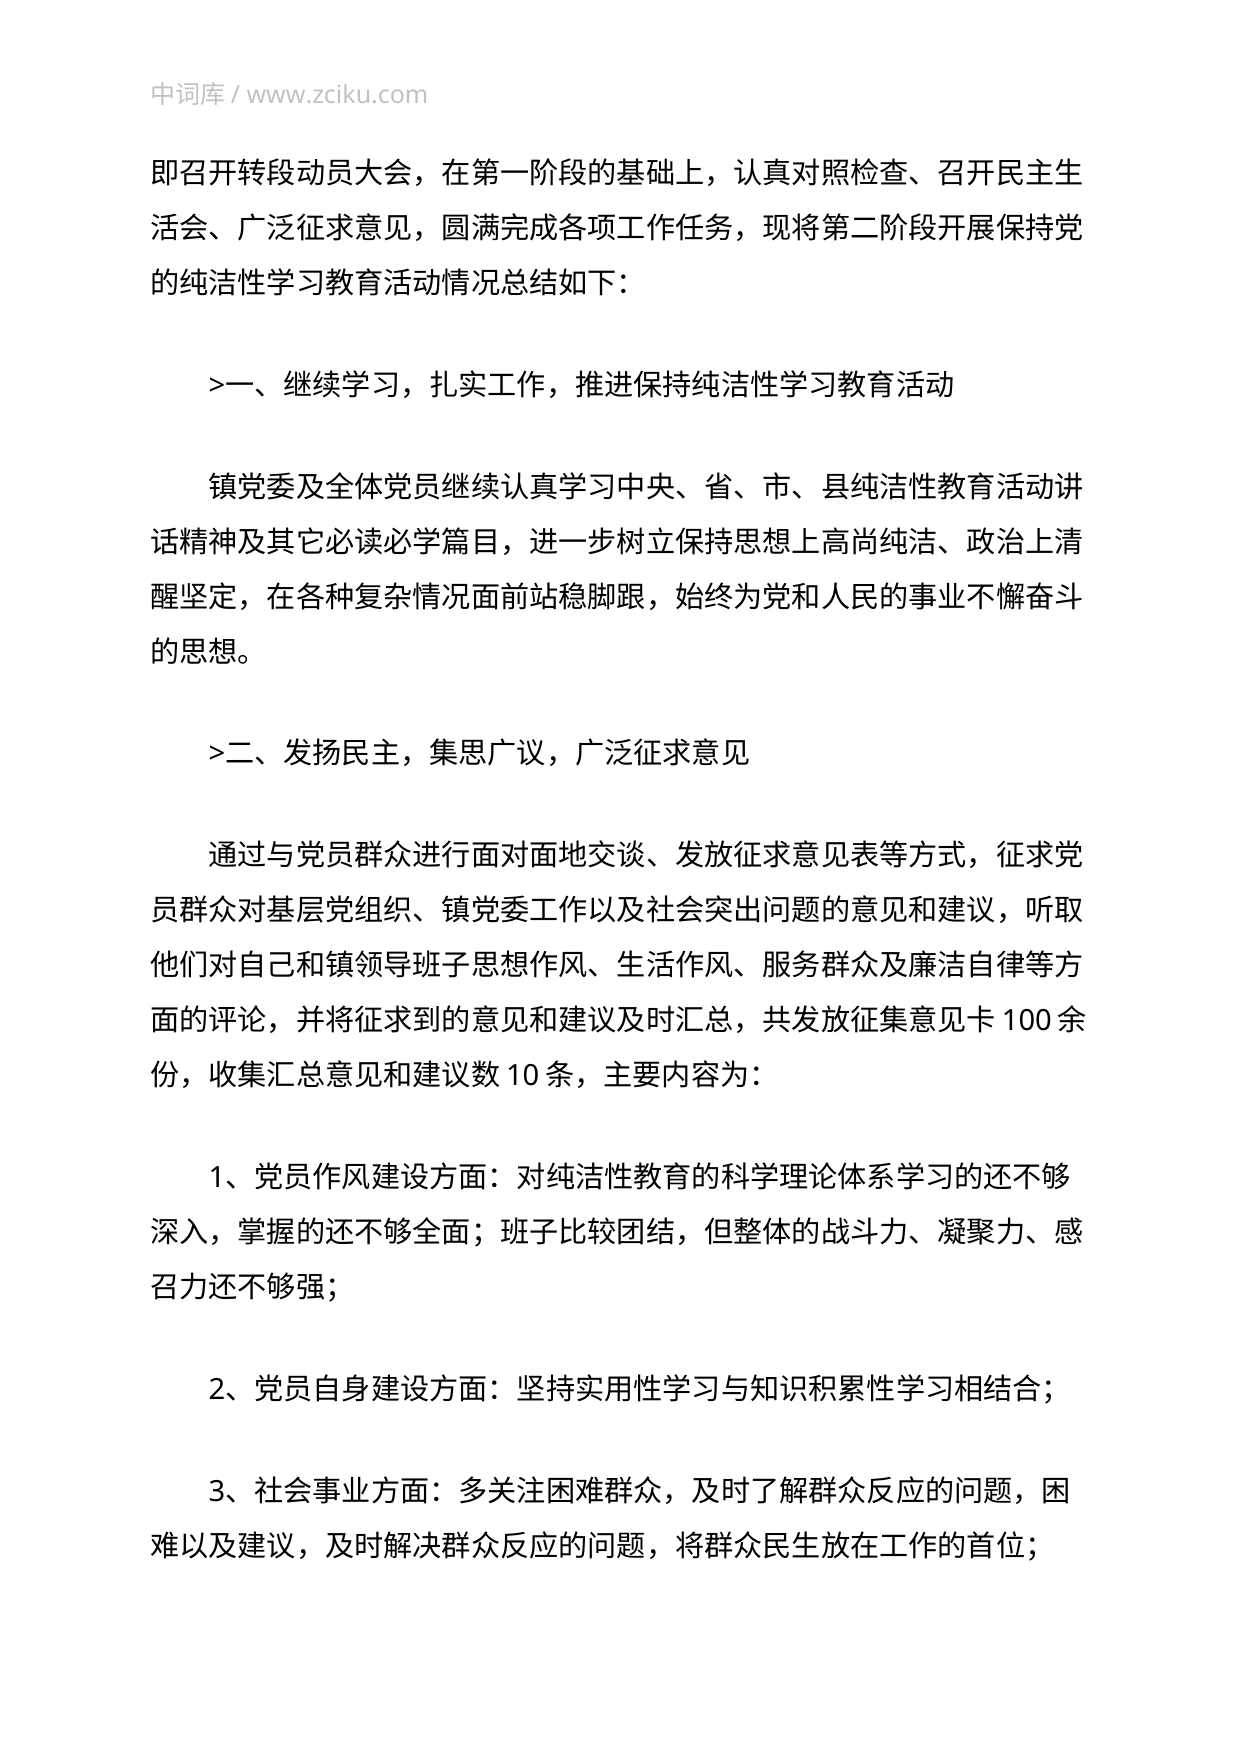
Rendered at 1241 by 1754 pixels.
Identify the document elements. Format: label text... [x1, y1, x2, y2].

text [150, 150, 1090, 302]
text 1、党员作风建设方面：对纯洁性教育的科学理论体系学习的还不够深入，掌握的还不够全面；班子比较团结，但整体的战斗力、凝聚力、感召力还不够强； [150, 1154, 1090, 1306]
text >二、发扬民主，集思广议，广泛征求意见 [150, 730, 1090, 772]
text 2、党员自身建设方面：坚持实用性学习与知识积累性学习相结合； [150, 1365, 1090, 1408]
text 通过与党员群众进行面对面地交谈、发放征求意见表等方式，征求党员群众对基层党组织、镇党委工作以及社会突出问题的意见和建议，听取他们对自己和镇领导班子思想作风、生活作风、服务群众及廉洁自律等方面的评论，并将征求到的意见和建议及时汇总，共发放征集意见卡100余份，收集汇总意见和建议数10条，主要内容为： [150, 832, 1090, 1094]
text 镇党委及全体党员继续认真学习中央、省、市、县纯洁性教育活动讲话精神及其它必读必学篇目，进一步树立保持思想上高尚纯洁、政治上清醒坚定，在各种复杂情况面前站稳脚跟，始终为党和人民的事业不懈奋斗的思想。 [150, 463, 1090, 671]
text >一、继续学习，扎实工作，推进保持纯洁性学习教育活动 [150, 362, 1090, 404]
text 3、社会事业方面：多关注困难群众，及时了解群众反应的问题，困难以及建议，及时解决群众反应的问题，将群众民生放在工作的首位； [150, 1467, 1090, 1564]
